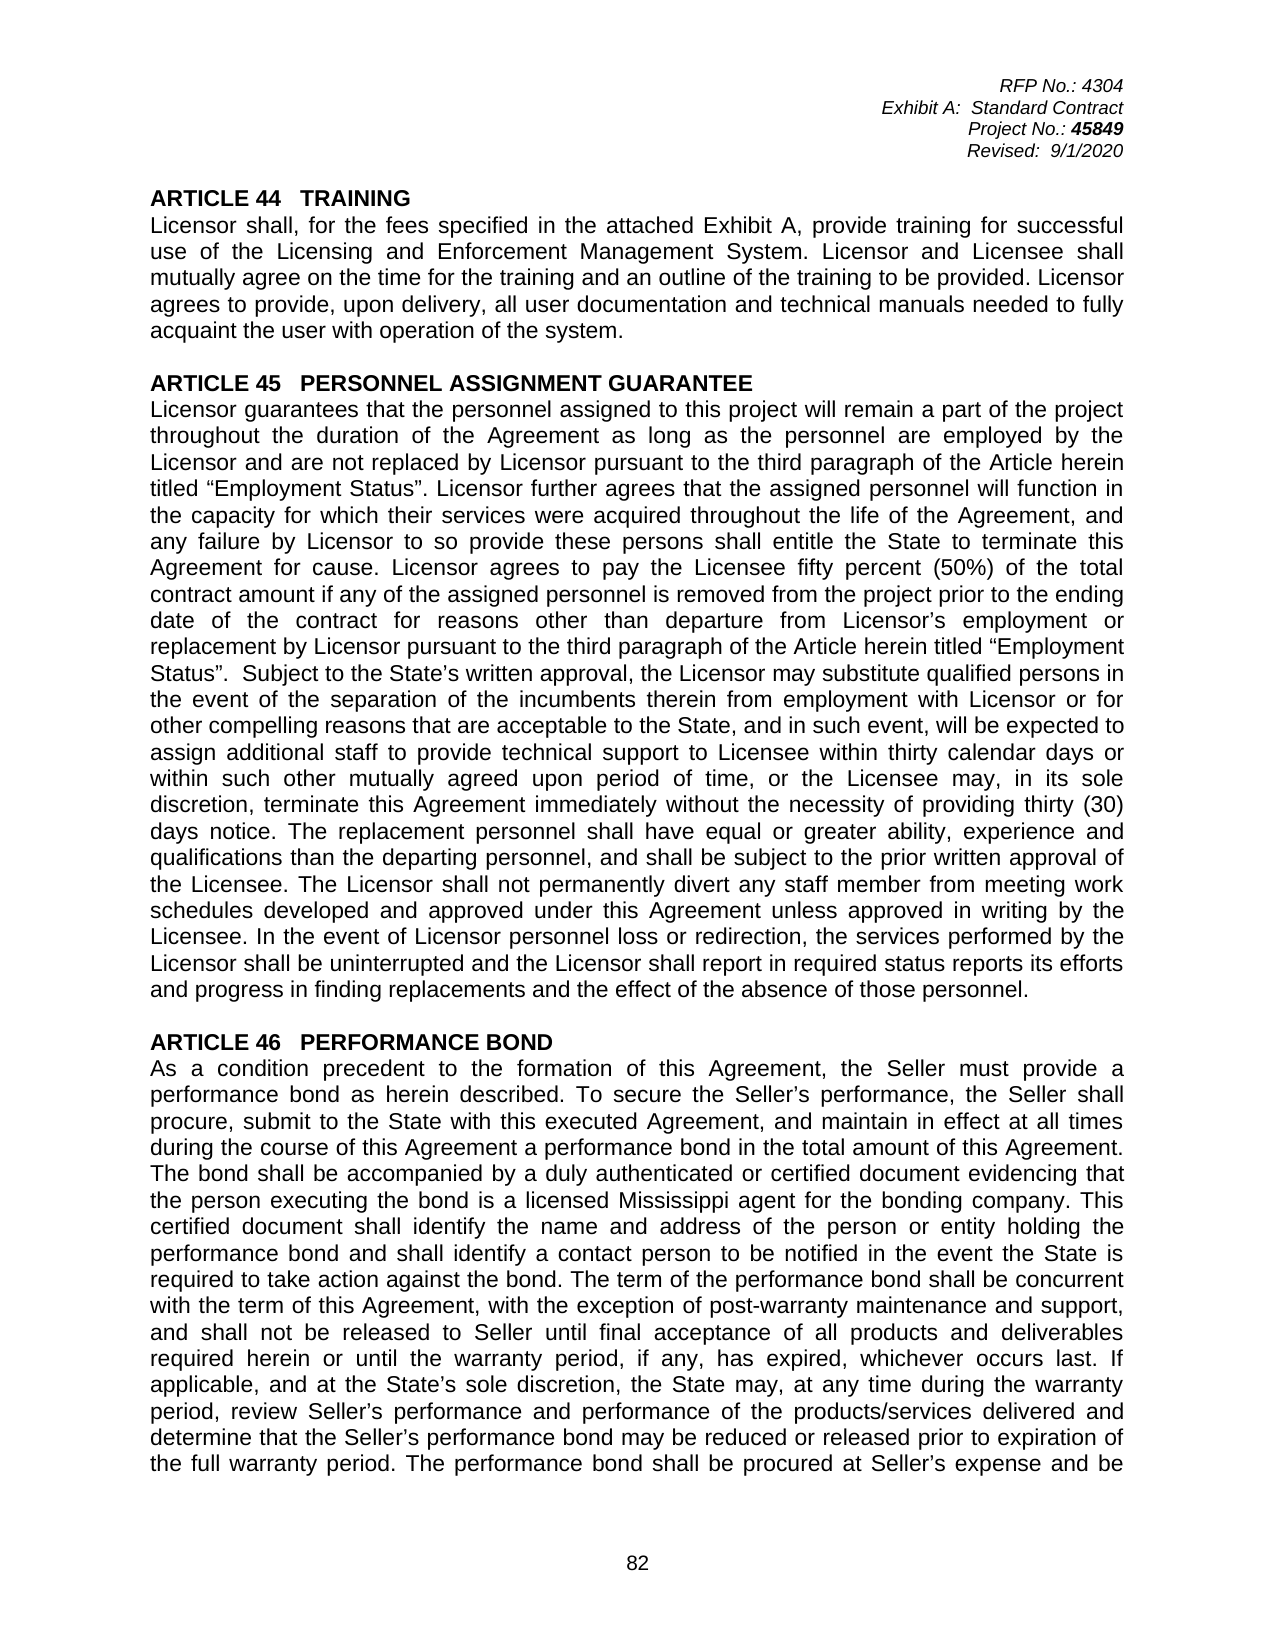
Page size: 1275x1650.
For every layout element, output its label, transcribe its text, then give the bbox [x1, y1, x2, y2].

text ARTICLE 45 PERSONNEL ASSIGNMENT GUARANTEE [150, 370, 1125, 396]
text Licensor guarantees that the personnel assigned to this project will remain a part of the project throughout the duration of the Agreement as long as the personnel are employed by the Licensor and are not replaced by Licensor pursuant to the third paragraph of the Article herein titled “Employment Status”. Licensor further agrees that the assigned personnel will function in the capacity for which their services were acquired throughout the life of the Agreement, and any failure by Licensor to so provide these persons shall entitle the State to terminate this Agreement for cause. Licensor agrees to pay the Licensee fifty percent (50%) of the total contract amount if any of the assigned personnel is removed from the project prior to the ending date of the contract for reasons other than departure from Licensor’s employment or replacement by Licensor pursuant to the third paragraph of the Article herein titled “Employment Status”. Subject to the State’s written approval, the Licensor may substitute qualified persons in the event of the separation of the incumbents therein from employment with Licensor or for other compelling reasons that are acceptable to the State, and in such event, will be expected to assign additional staff to provide technical support to Licensee within thirty calendar days or within such other mutually agreed upon period of time, or the Licensee may, in its sole discretion, terminate this Agreement immediately without the necessity of providing thirty (30) days notice. The replacement personnel shall have equal or greater ability, experience and qualifications than the departing personnel, and shall be subject to the prior written approval of the Licensee. The Licensor shall not permanently divert any staff member from meeting work schedules developed and approved under this Agreement unless approved in writing by the Licensee. In the event of Licensor personnel loss or redirection, the services performed by the Licensor shall be uninterrupted and the Licensor shall report in required status reports its efforts and progress in finding replacements and the effect of the absence of those personnel. [150, 396, 1125, 1002]
text ARTICLE 44 TRAINING [150, 185, 1125, 212]
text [150, 1055, 1125, 1477]
text ARTICLE 46 PERFORMANCE BOND [150, 1029, 1125, 1055]
text Licensor shall, for the fees specified in the attached Exhibit A, provide training for successful use of the Licensing and Enforcement Management System. Licensor and Licensee shall mutually agree on the time for the training and an outline of the training to be provided. Licensor agrees to provide, upon delivery, all user documentation and technical manuals needed to fully acquaint the user with operation of the system. [150, 212, 1125, 343]
